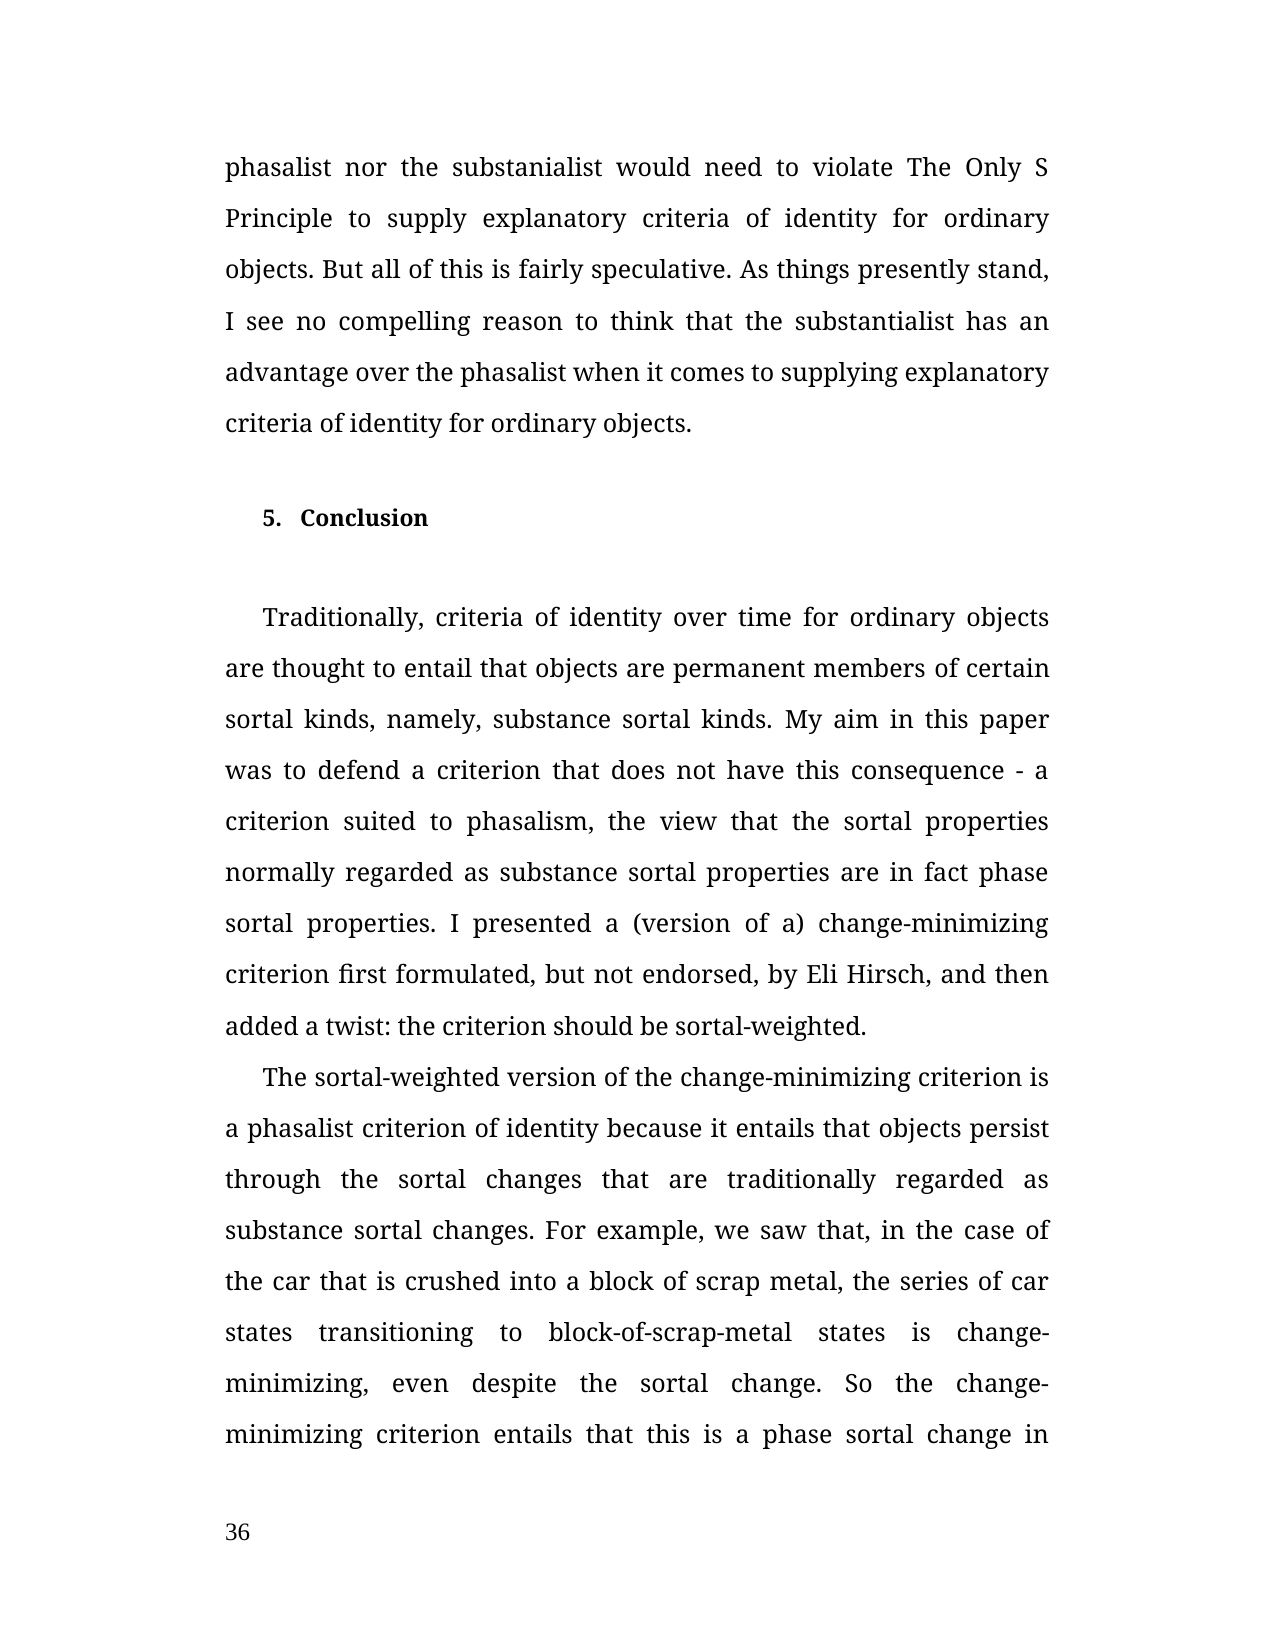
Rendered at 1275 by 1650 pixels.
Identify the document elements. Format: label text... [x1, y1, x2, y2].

subtitle Conclusion [262, 502, 1050, 533]
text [225, 150, 1050, 439]
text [225, 1059, 1050, 1451]
text Traditionally, criteria of identity over time for ordinary objects are thought to entail that objects are permanent members of certain sortal kinds, namely, substance sortal kinds. My aim in this paper was to defend a criterion that does not have this consequence - a criterion suited to phasalism, the view that the sortal properties normally regarded as substance sortal properties are in fact phase sortal properties. I presented a (version of a) change-minimizing criterion first formulated, but not endorsed, by Eli Hirsch, and then added a twist: the criterion should be sortal-weighted. [225, 600, 1050, 1042]
